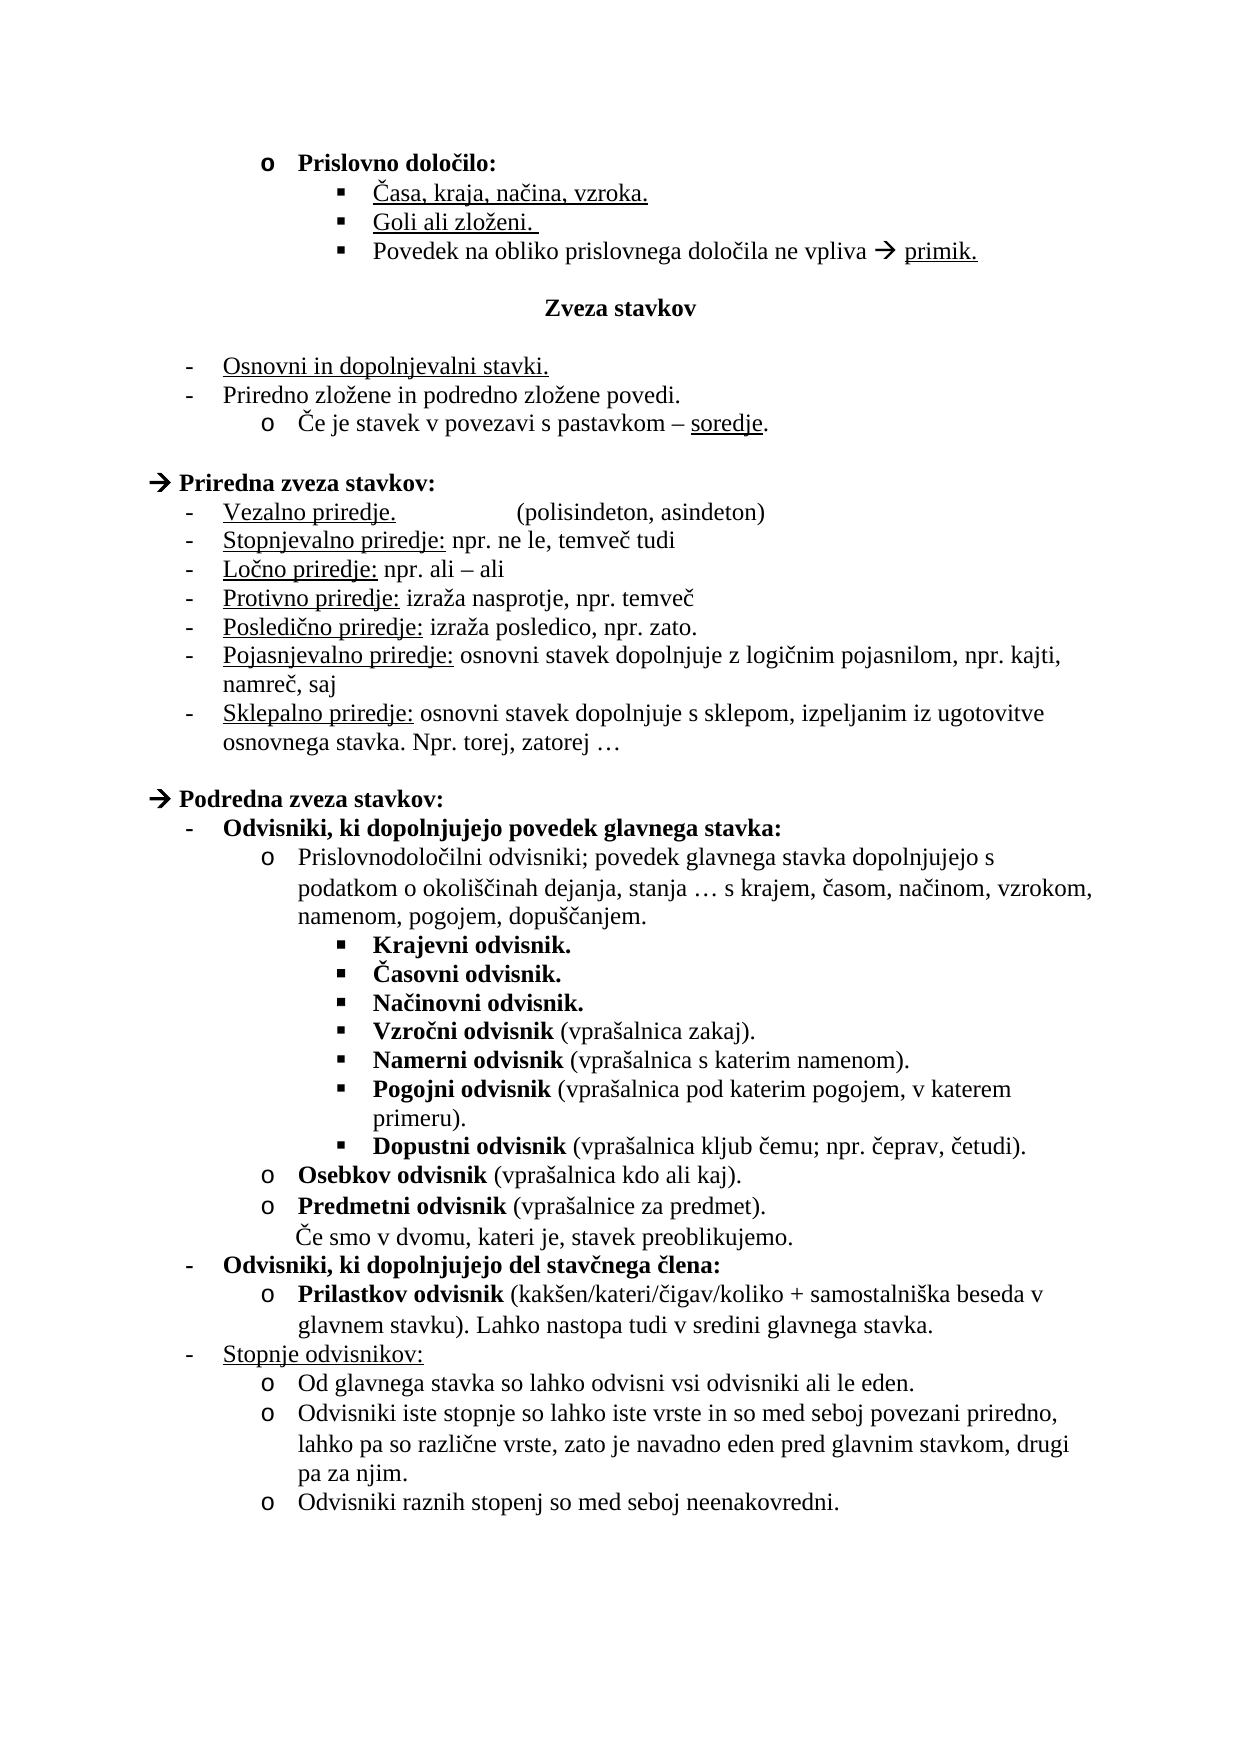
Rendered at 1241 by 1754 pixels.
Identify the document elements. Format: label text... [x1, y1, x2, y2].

list Prilastkov odvisnik (kakšen/kateri/čigav/koliko + samostalniška beseda v glavnem stavku). Lahko nastopa tudi v sredini glavnega stavka. [260, 1279, 1093, 1339]
list Odvisniki iste stopnje so lahko iste vrste in so med seboj povezani priredno, lahko pa so različne vrste, zato je navadno eden pred glavnim stavkom, drugi pa za njim. [260, 1398, 1093, 1487]
list Od glavnega stavka so lahko odvisni vsi odvisniki ali le eden. [260, 1368, 1093, 1398]
list Prislovnodoločilni odvisniki; povedek glavnega stavka dopolnjujejo s podatkom o okoliščinah dejanja, stanja … s krajem, časom, načinom, vzrokom, namenom, pogojem, dopuščanjem. [260, 842, 1093, 930]
list Če je stavek v povezavi s pastavkom – soredje. [260, 408, 1093, 439]
list Povedek na obliko prislovnega določila ne vpliva primik. [335, 236, 1093, 265]
list Krajevni odvisnik. [335, 930, 1093, 959]
list Prislovno določilo: [260, 148, 1093, 178]
list Ločno priredje: npr. ali – ali [185, 554, 1093, 583]
text Priredna zveza stavkov: [148, 468, 1093, 497]
list Priredno zložene in podredno zložene povedi. [185, 380, 1093, 408]
list Odvisniki raznih stopenj so med seboj neenakovredni. [260, 1487, 1093, 1518]
list Vezalno priredje. (polisindeton, asindeton) [185, 497, 1093, 526]
list Dopustni odvisnik (vprašalnica kljub čemu; npr. čeprav, četudi). [335, 1131, 1093, 1160]
text Če smo v dvomu, kateri je, stavek preoblikujemo. [295, 1222, 1093, 1251]
list Odvisniki, ki dopolnjujejo del stavčnega člena: [185, 1251, 1093, 1279]
list Časa, kraja, načina, vzroka. [335, 178, 1093, 207]
text Zveza stavkov [148, 293, 1093, 322]
list Protivno priredje: izraža nasprotje, npr. temveč [185, 583, 1093, 612]
list Pogojni odvisnik (vprašalnica pod katerim pogojem, v katerem primeru). [335, 1074, 1093, 1131]
text Podredna zveza stavkov: [148, 784, 1093, 813]
list Osebkov odvisnik (vprašalnica kdo ali kaj). [260, 1160, 1093, 1191]
list Osnovni in dopolnjevalni stavki. [185, 351, 1093, 380]
list Vzročni odvisnik (vprašalnica zakaj). [335, 1016, 1093, 1045]
list Odvisniki, ki dopolnjujejo povedek glavnega stavka: [185, 813, 1093, 842]
list Predmetni odvisnik (vprašalnice za predmet). [260, 1191, 1093, 1222]
list Stopnje odvisnikov: [185, 1339, 1093, 1368]
list Sklepalno priredje: osnovni stavek dopolnjuje s sklepom, izpeljanim iz ugotovitve osnovnega stavka. Npr. torej, zatorej … [185, 698, 1093, 756]
list Posledično priredje: izraža posledico, npr. zato. [185, 612, 1093, 641]
list Pojasnjevalno priredje: osnovni stavek dopolnjuje z logičnim pojasnilom, npr. kajti, namreč, saj [185, 641, 1093, 698]
list Načinovni odvisnik. [335, 988, 1093, 1016]
list Goli ali zloženi. [335, 207, 1093, 236]
list Stopnjevalno priredje: npr. ne le, temveč tudi [185, 526, 1093, 554]
list Namerni odvisnik (vprašalnica s katerim namenom). [335, 1045, 1093, 1074]
list Časovni odvisnik. [335, 959, 1093, 988]
